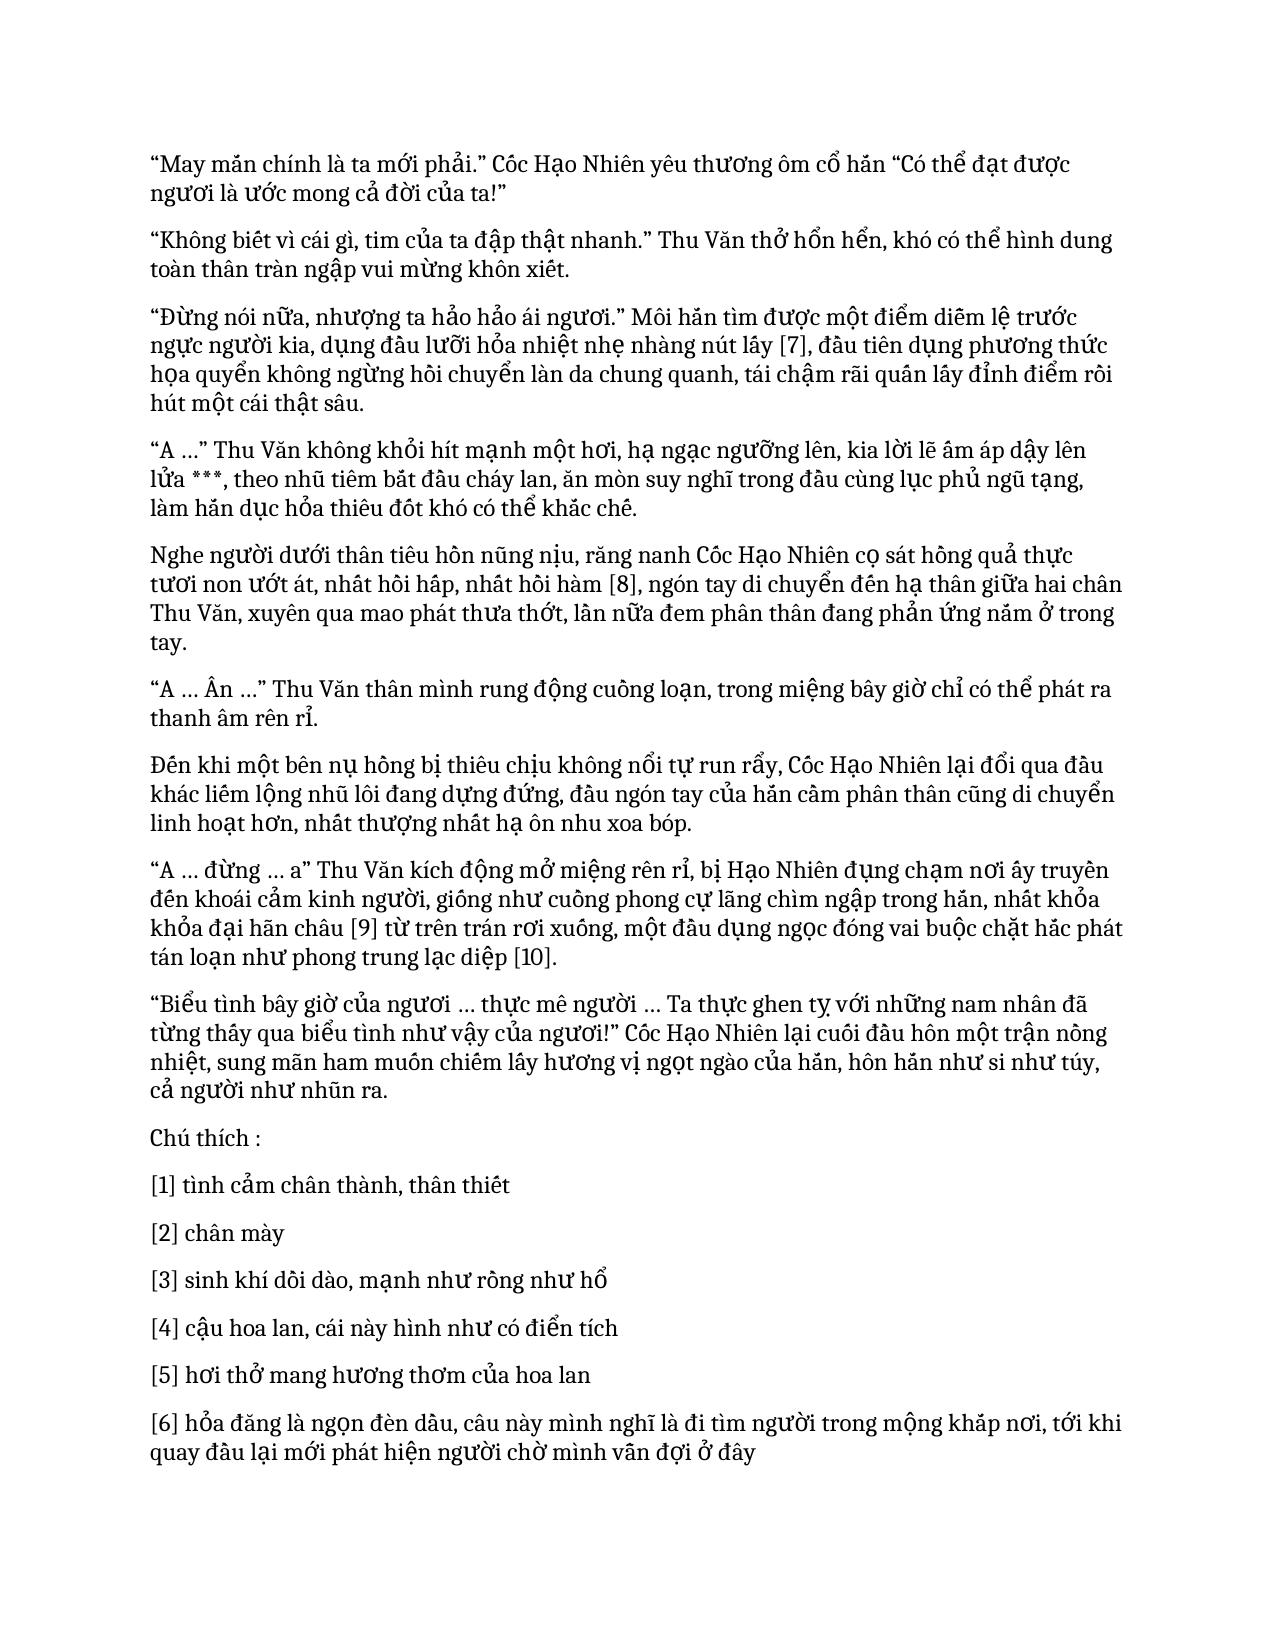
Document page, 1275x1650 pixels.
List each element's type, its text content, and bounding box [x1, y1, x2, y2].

text [1] tình cảm chân thành, thân thiết [150, 1171, 1125, 1200]
text “A …” Thu Văn không khỏi hít mạnh một hơi, hạ ngạc ngưỡng lên, kia lời lẽ ấm áp dậy lên lửa ***, theo nhũ tiêm bắt đầu cháy lan, ăn mòn suy nghĩ trong đầu cùng lục phủ ngũ tạng, làm hắn dục hỏa thiêu đốt khó có thể khắc chế. [150, 436, 1125, 522]
text “A … Ân …” Thu Văn thân mình rung động cuồng loạn, trong miệng bây giờ chỉ có thể phát ra thanh âm rên rỉ. [150, 675, 1125, 732]
text Nghe người dưới thân tiêu hồn nũng nịu, răng nanh Cốc Hạo Nhiên cọ sát hồng quả thực tươi non ướt át, nhất hồi hấp, nhất hồi hàm [8], ngón tay di chuyển đến hạ thân giữa hai chân Thu Văn, xuyên qua mao phát thưa thớt, lần nữa đem phân thân đang phản ứng nắm ở trong tay. [150, 541, 1125, 656]
text “Đừng nói nữa, nhượng ta hảo hảo ái ngươi.” Môi hắn tìm được một điểm diễm lệ trước ngực người kia, dụng đầu lưỡi hỏa nhiệt nhẹ nhàng nút lấy [7], đầu tiên dụng phương thức họa quyển không ngừng hồi chuyển làn da chung quanh, tái chậm rãi quấn lấy đỉnh điểm rồi hút một cái thật sâu. [150, 302, 1125, 417]
text [3] sinh khí dồi dào, mạnh như rồng như hổ [150, 1266, 1125, 1295]
text [2] chân mày [150, 1219, 1125, 1247]
text “May mắn chính là ta mới phải.” Cốc Hạo Nhiên yêu thương ôm cổ hắn “Có thể đạt được ngươi là ước mong cả đời của ta!” [150, 150, 1125, 207]
text Đến khi một bên nụ hồng bị thiêu chịu không nổi tự run rẩy, Cốc Hạo Nhiên lại đổi qua đầu khác liếm lộng nhũ lôi đang dựng đứng, đầu ngón tay của hắn cầm phân thân cũng di chuyển linh hoạt hơn, nhất thượng nhất hạ ôn nhu xoa bóp. [150, 751, 1125, 837]
text [6] hỏa đăng là ngọn đèn dầu, câu này mình nghĩ là đi tìm người trong mộng khắp nơi, tới khi quay đầu lại mới phát hiện người chờ mình vẫn đợi ở đây [150, 1409, 1125, 1466]
text “A … đừng … a” Thu Văn kích động mở miệng rên rỉ, bị Hạo Nhiên đụng chạm nơi ấy truyền đến khoái cảm kinh người, giống như cuồng phong cự lãng chìm ngập trong hắn, nhất khỏa khỏa đại hãn châu [9] từ trên trán rơi xuống, một đầu dụng ngọc đóng vai buộc chặt hắc phát tán loạn như phong trung lạc diệp [10]. [150, 856, 1125, 971]
text Chú thích : [150, 1124, 1125, 1152]
text “Không biết vì cái gì, tim của ta đập thật nhanh.” Thu Văn thở hổn hển, khó có thể hình dung toàn thân tràn ngập vui mừng khôn xiết. [150, 226, 1125, 284]
text “Biểu tình bây giờ của ngươi … thực mê người … Ta thực ghen tỵ với những nam nhân đã từng thấy qua biểu tình như vậy của ngươi!” Cốc Hạo Nhiên lại cuối đầu hôn một trận nồng nhiệt, sung mãn ham muốn chiếm lấy hương vị ngọt ngào của hắn, hôn hắn như si như túy, cả người như nhũn ra. [150, 990, 1125, 1105]
text [5] hơi thở mang hương thơm của hoa lan [150, 1361, 1125, 1390]
text [4] cậu hoa lan, cái này hình như có điển tích [150, 1314, 1125, 1342]
